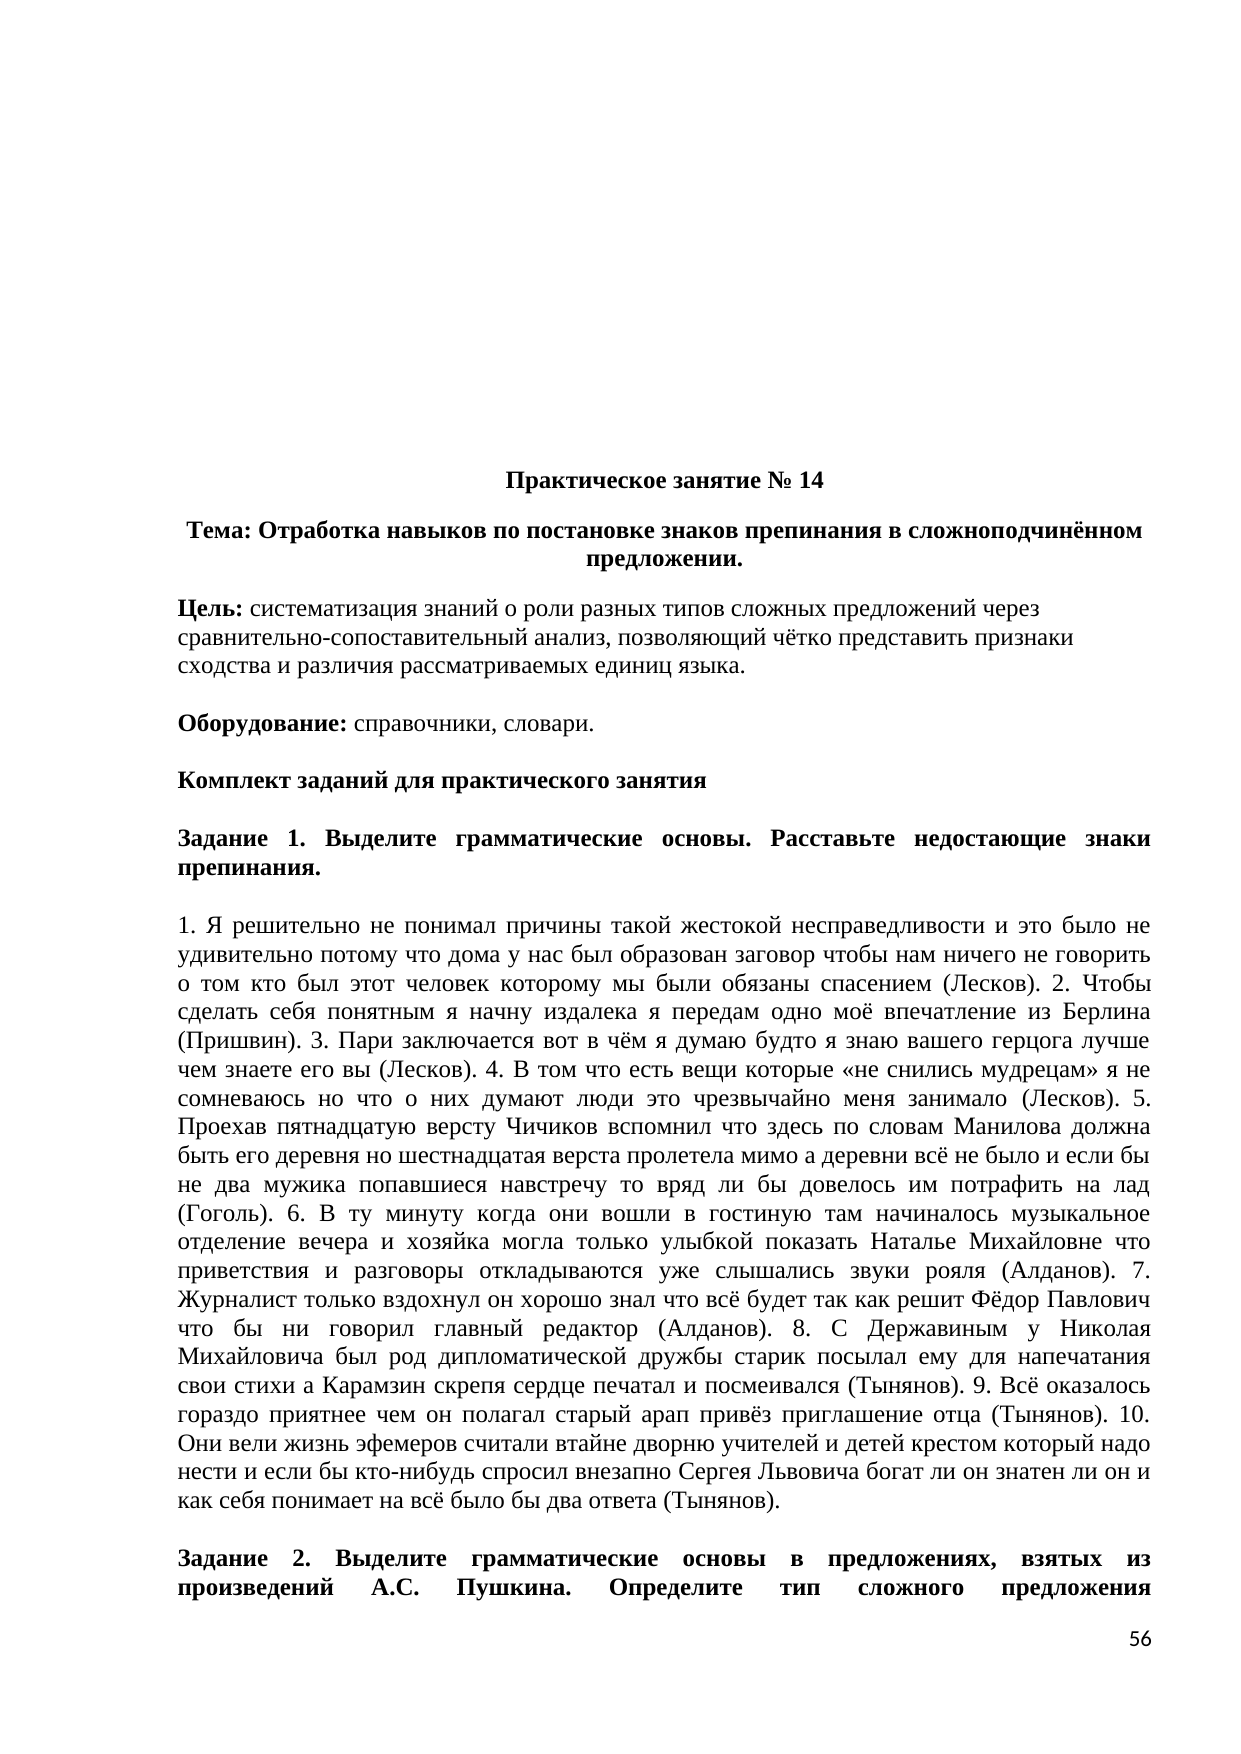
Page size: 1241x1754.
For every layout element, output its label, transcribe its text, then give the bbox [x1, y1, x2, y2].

text Задание 1. Выделите грамматические основы. Расставьте недостающие знаки препинания. [177, 823, 1152, 881]
text 1. Я решительно не понимал причины такой жестокой несправедливости и это было не удивительно потому что дома у нас был образован заговор чтобы нам ничего не говорить о том кто был этот человек которому мы были обязаны спасением (Лесков). 2. Чтобы сделать себя понятным я начну издалека я передам одно моё впечатление из Берлина (Пришвин). 3. Пари заключается вот в чём я думаю будто я знаю вашего герцога лучше чем знаете его вы (Лесков). 4. В том что есть вещи которые «не снились мудрецам» я не сомневаюсь но что о них думают люди это чрезвычайно меня занимало (Лесков). 5. Проехав пятнадцатую версту Чичиков вспомнил что здесь по словам Манилова должна быть его деревня но шестнадцатая верста пролетела мимо а деревни всё не было и если бы не два мужика попавшиеся навстречу то вряд ли бы довелось им потрафить на лад (Гоголь). 6. В ту минуту когда они вошли в гостиную там начиналось музыкальное отделение вечера и хозяйка могла только улыбкой показать Наталье Михайловне что приветствия и разговоры откладываются уже слышались звуки рояля (Алданов). 7. Журналист только вздохнул он хорошо знал что всё будет так как решит Фёдор Павлович что бы ни говорил главный редактор (Алданов). 8. С Державиным у Николая Михайловича был род дипломатической дружбы старик посылал ему для напечатания свои стихи а Карамзин скрепя сердце печатал и посмеивался (Тынянов). 9. Всё оказалось гораздо приятнее чем он полагал старый арап привёз приглашение отца (Тынянов). 10. Они вели жизнь эфемеров считали втайне дворню учителей и детей крестом который надо нести и если бы кто-нибудь спросил внезапно Сергея Львовича богат ли он знатен ли он и как себя понимает на всё было бы два ответа (Тынянов). [177, 910, 1152, 1514]
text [177, 1543, 1152, 1601]
text Практическое занятие № 14 [177, 465, 1152, 494]
text Цель: систематизация знаний о роли разных типов сложных предложений через сравнительно-сопоставительный анализ, позволяющий чётко представить признаки сходства и различия рассматриваемых единиц языка. Оборудование: справочники, словари. Комплект заданий для практического занятия [177, 593, 1152, 794]
text Тема: Отработка навыков по постановке знаков препинания в сложноподчинённом предложении. [177, 515, 1152, 572]
